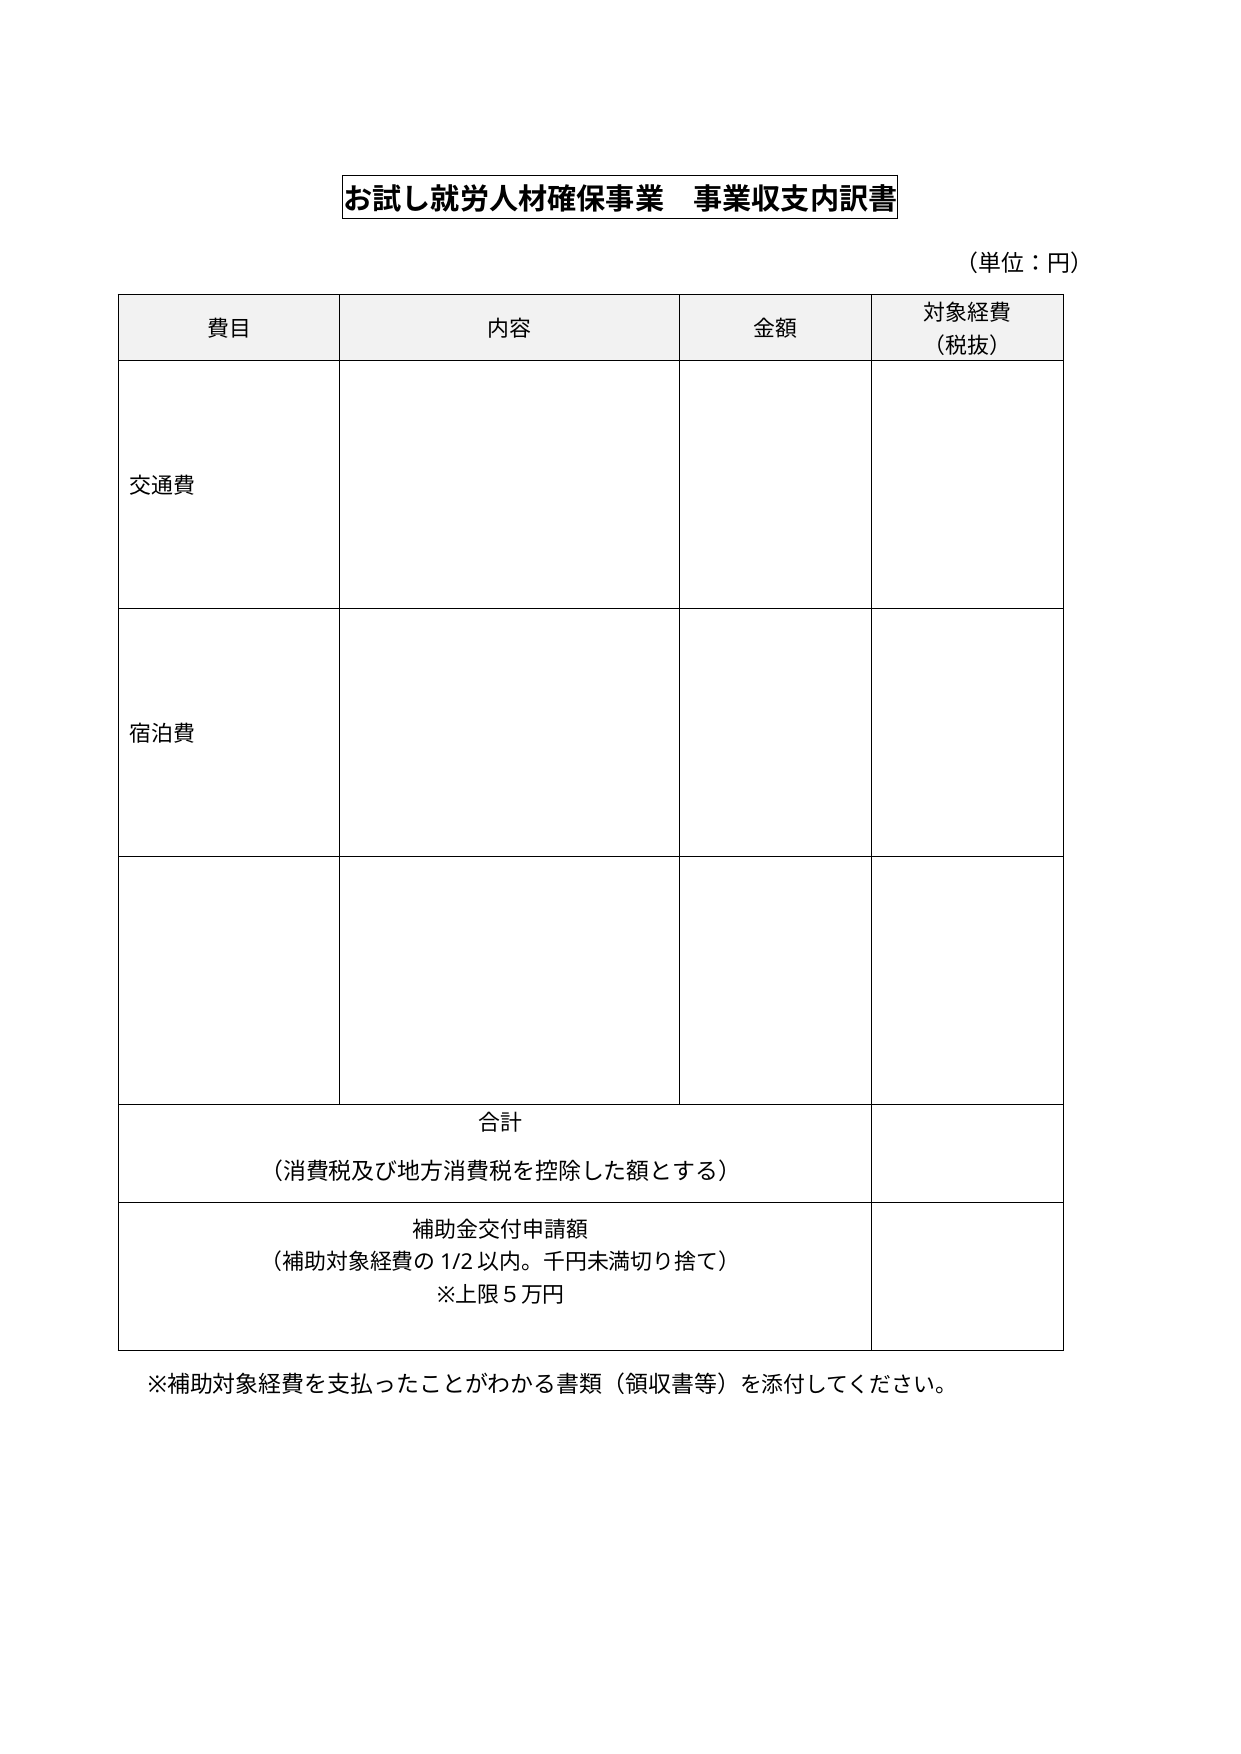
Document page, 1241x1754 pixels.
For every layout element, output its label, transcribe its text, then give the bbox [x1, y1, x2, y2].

table_cell [872, 361, 1063, 608]
text お試し就労人材確保事業 事業収支内訳書 [148, 164, 1092, 229]
table_cell [872, 1105, 1063, 1202]
table_cell 宿泊費 [119, 609, 339, 856]
table_cell [872, 857, 1063, 1104]
table_header 金額 [680, 295, 871, 360]
table_cell [340, 609, 679, 856]
table_cell [872, 609, 1063, 856]
table_cell 交通費 [119, 361, 339, 608]
table_cell [680, 361, 871, 608]
text （単位：円） [148, 229, 1092, 294]
table_cell [680, 857, 871, 1104]
text ※補助対象経費を支払ったことがわかる書類（領収書等）を添付してください。 [148, 1351, 1092, 1415]
table_header 対象経費 （税抜） [872, 295, 1063, 360]
table_cell [680, 609, 871, 856]
table_cell [340, 361, 679, 608]
table_cell 合計 （消費税及び地方消費税を控除した額とする） [119, 1105, 871, 1202]
table_header 内容 [340, 295, 679, 360]
table_cell 補助金交付申請額 （補助対象経費の1/2以内。千円未満切り捨て） ※上限５万円 [119, 1203, 871, 1349]
table_header 費目 [119, 295, 339, 360]
table_cell [119, 857, 339, 1104]
table_cell [872, 1203, 1063, 1349]
table_cell [340, 857, 679, 1104]
